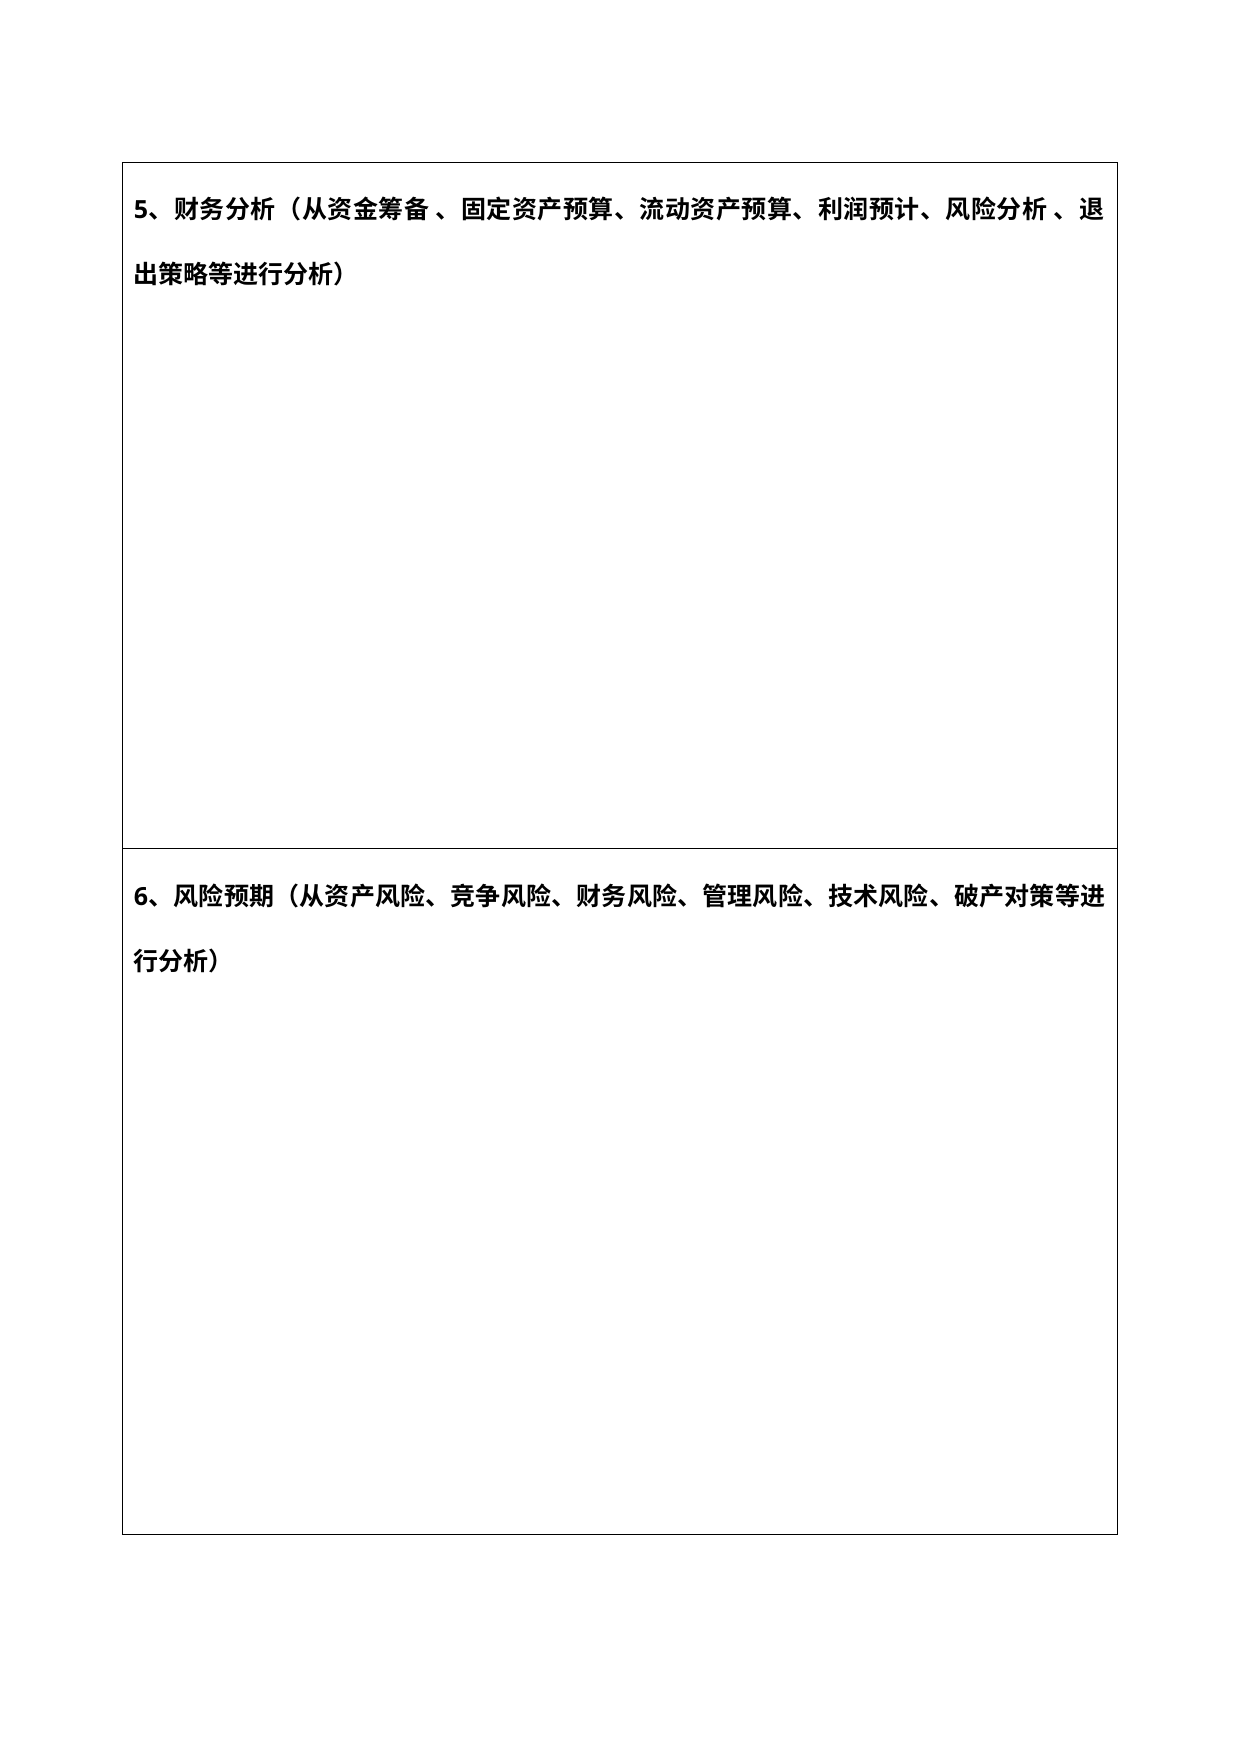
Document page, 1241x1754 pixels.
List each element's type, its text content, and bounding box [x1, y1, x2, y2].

table_cell 6、风险预期（从资产风险、竞争风险、财务风险、管理风险、技术风险、破产对策等进行分析） [123, 849, 1117, 1534]
table_cell 5、财务分析（从资金筹备 、固定资产预算、流动资产预算、利润预计、风险分析 、退出策略等进行分析） [123, 163, 1117, 848]
